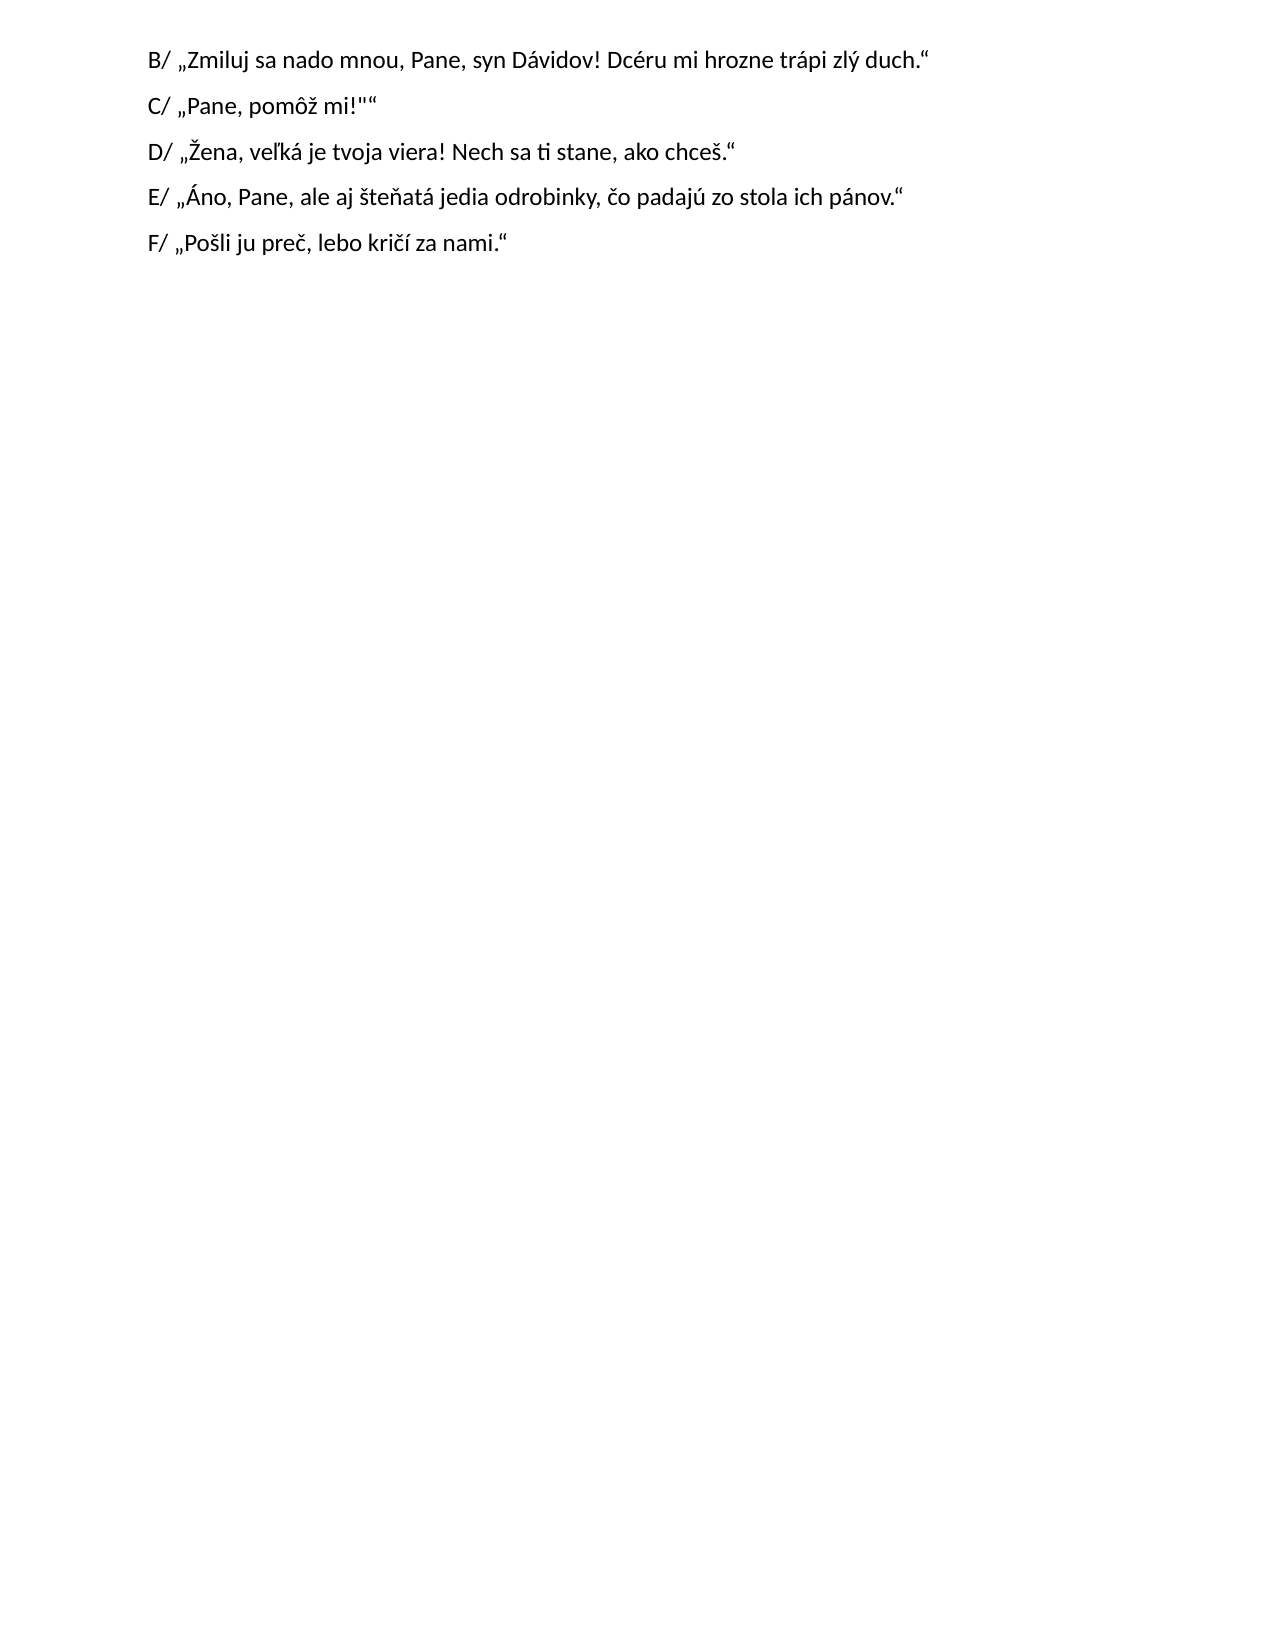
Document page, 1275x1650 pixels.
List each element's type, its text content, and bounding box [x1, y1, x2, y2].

text B/ „Zmiluj sa nado mnou, Pane, syn Dávidov! Dcéru mi hrozne trápi zlý duch.“ [148, 44, 1127, 75]
text E/ „Áno, Pane, ale aj šteňatá jedia odrobinky, čo padajú zo stola ich pánov.“ [148, 182, 1127, 212]
text F/ „Pošli ju preč, lebo kričí za nami.“ [148, 227, 1127, 258]
text C/ „Pane, pomôž mi!"“ [148, 90, 1127, 121]
text D/ „Žena, veľká je tvoja viera! Nech sa ti stane, ako chceš.“ [148, 136, 1127, 166]
